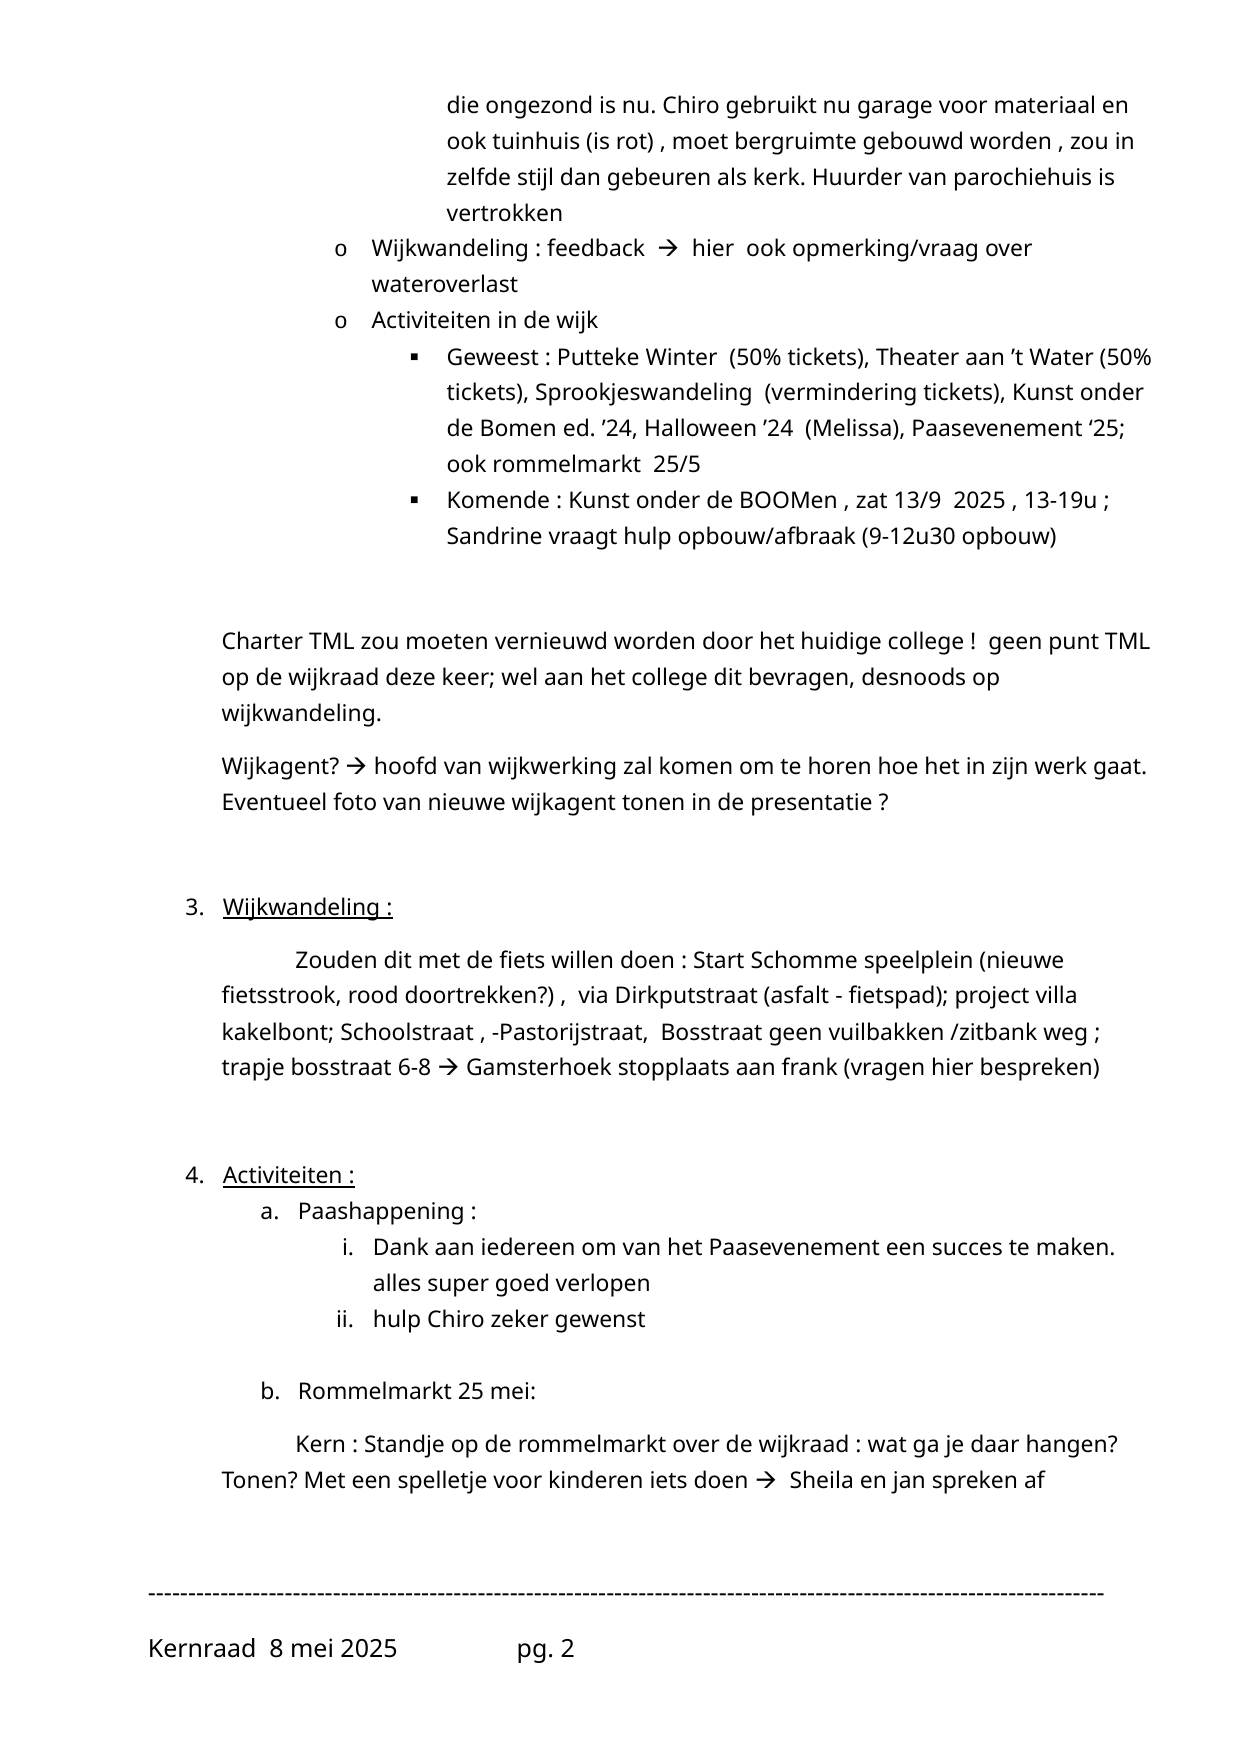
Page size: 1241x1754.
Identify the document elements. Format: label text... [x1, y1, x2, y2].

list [409, 89, 1167, 228]
text Kern : Standje op de rommelmarkt over de wijkraad : wat ga je daar hangen? Tonen? Met een spelletje voor kinderen iets doen Sheila en jan spreken af [221, 1428, 1167, 1495]
text Charter TML zou moeten vernieuwd worden door het huidige college ! geen punt TML op de wijkraad deze keer; wel aan het college dit bevragen, desnoods op wijkwandeling. [221, 625, 1167, 728]
list Paashappening : [260, 1195, 1167, 1227]
list Rommelmarkt 25 mei: [260, 1375, 1167, 1406]
list Activiteiten in de wijk [334, 304, 1167, 336]
text Wijkagent? hoofd van wijkwerking zal komen om te horen hoe het in zijn werk gaat. Eventueel foto van nieuwe wijkagent tonen in de presentatie ? [221, 750, 1167, 817]
text Zouden dit met de fiets willen doen : Start Schomme speelplein (nieuwe fietsstrook, rood doortrekken?) , via Dirkputstraat (asfalt - fietspad); project villa kakelbont; Schoolstraat , -Pastorijstraat, Bosstraat geen vuilbakken /zitbank weg ; trapje bosstraat 6-8 Gamsterhoek stopplaats aan frank (vragen hier bespreken) [221, 943, 1167, 1083]
list Wijkwandeling : [185, 891, 1167, 922]
list Komende : Kunst onder de BOOMen , zat 13/9 2025 , 13-19u ; Sandrine vraagt hulp opbouw/afbraak (9-12u30 opbouw) [409, 484, 1167, 551]
list Geweest : Putteke Winter (50% tickets), Theater aan ’t Water (50% tickets), Sprookjeswandeling (vermindering tickets), Kunst onder de Bomen ed. ’24, Halloween ’24 (Melissa), Paasevenement ‘25; ook rommelmarkt 25/5 [409, 340, 1167, 479]
list Activiteiten : [185, 1159, 1167, 1191]
list Wijkwandeling : feedback hier ook opmerking/vraag over wateroverlast [334, 232, 1167, 300]
list hulp Chiro zeker gewenst [354, 1303, 1167, 1334]
list Dank aan iedereen om van het Paasevenement een succes te maken. alles super goed verlopen [354, 1231, 1167, 1298]
